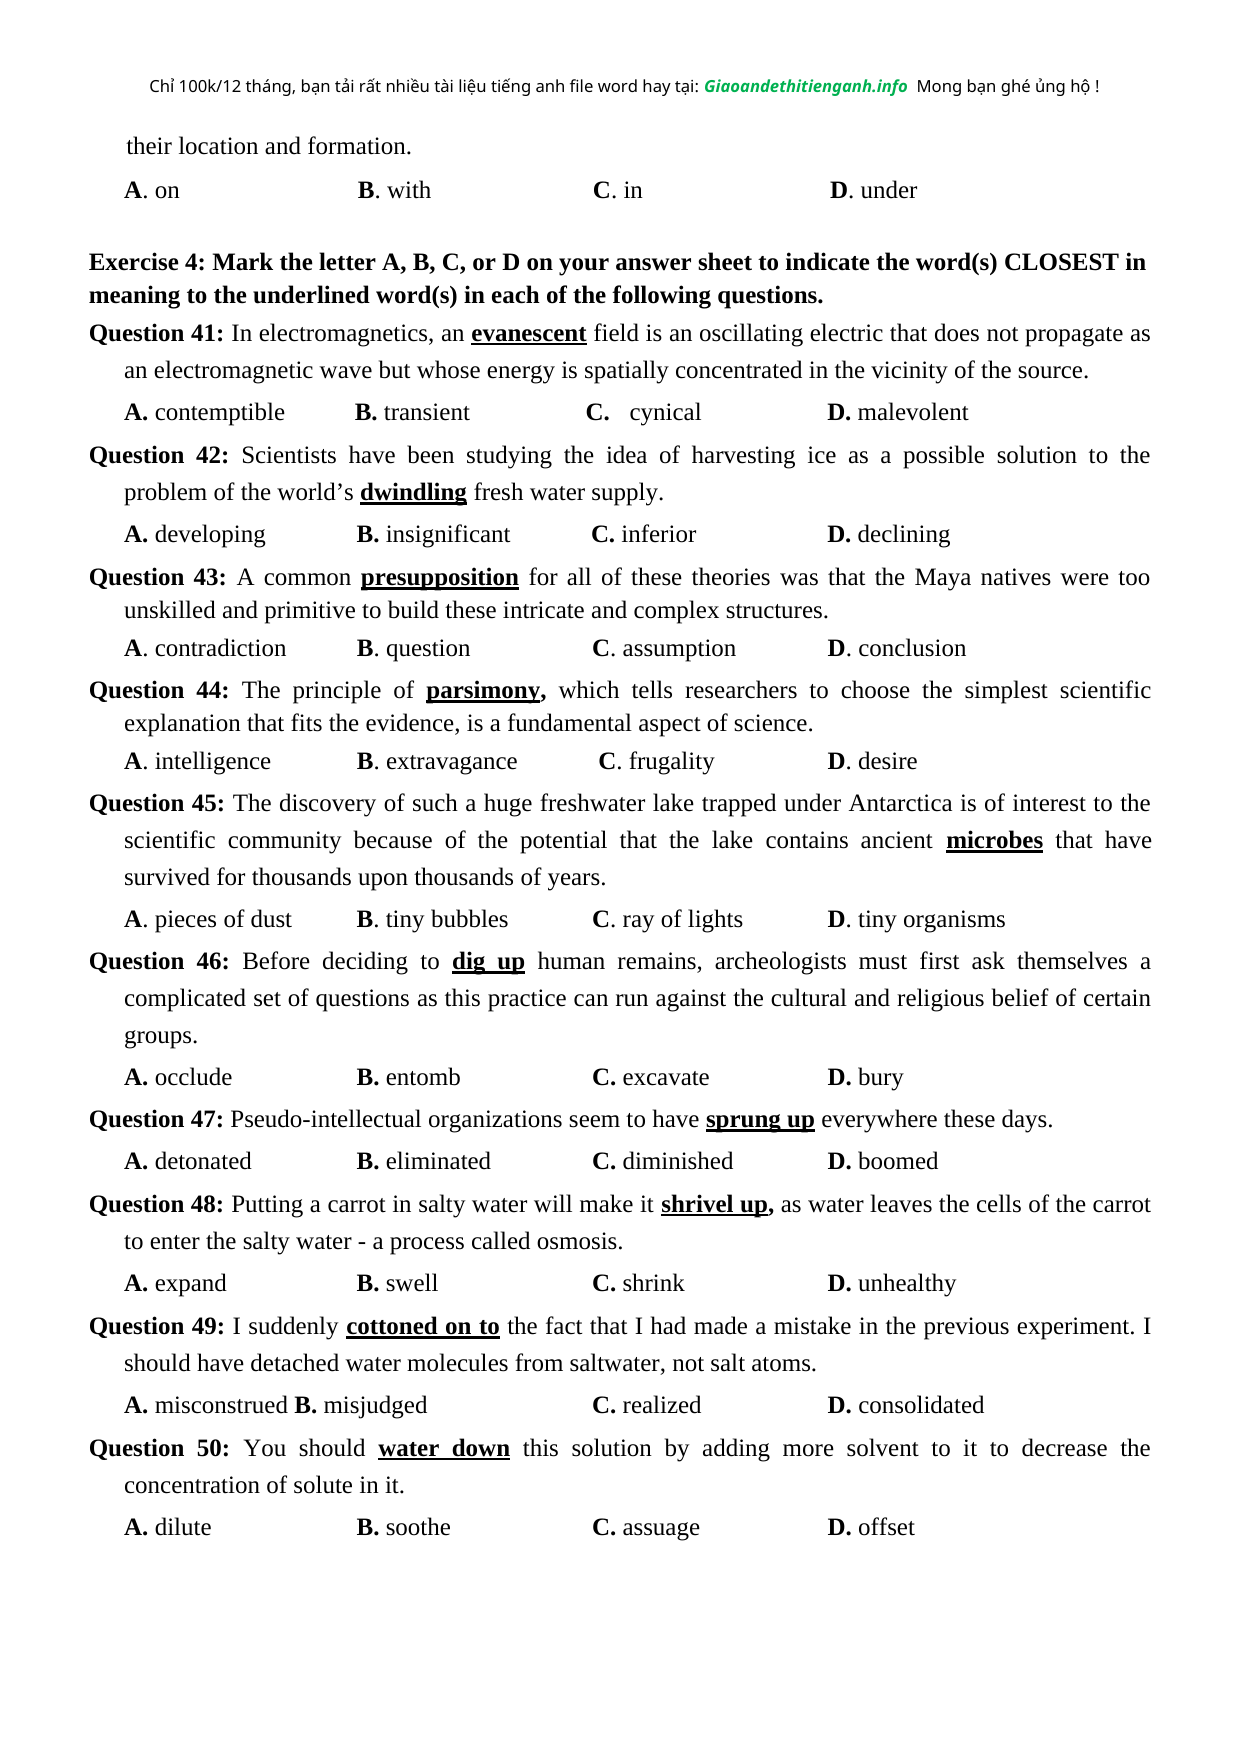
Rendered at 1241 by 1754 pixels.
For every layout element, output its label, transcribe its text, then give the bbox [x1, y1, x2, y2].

text Question 47: Pseudo-intellectual organizations seem to have sprung up everywhere these days. [88, 1104, 1176, 1133]
text Question 50: You should water down this solution by adding more solvent to it to decrease the concentration of solute in it. [88, 1433, 1152, 1499]
text Question 41: In electromagnetics, an evanescent field is an oscillating electric that does not propagate as an electromagnetic wave but whose energy is spatially concentrated in the vicinity of the source. [88, 318, 1152, 384]
text A. developing B. insignificant C. inferior D. declining [124, 519, 1176, 548]
text Question 49: I suddenly cottoned on to the fact that I had made a mistake in the previous experiment. I should have detached water molecules from saltwater, not salt atoms. [88, 1311, 1152, 1377]
text Question 48: Putting a carrot in salty water will make it shrivel up, as water leaves the cells of the carrot to enter the salty water - a process called osmosis. [88, 1189, 1152, 1255]
text their location and formation. [126, 131, 1176, 160]
text Question 44: The principle of parsimony, which tells researchers to choose the simplest scientific explanation that fits the evidence, is a fundamental aspect of science. [88, 675, 1152, 737]
text Question 46: Before deciding to dig up human remains, archeologists must first ask themselves a complicated set of questions as this practice can run against the cultural and religious belief of certain groups. [88, 946, 1152, 1049]
text A. contradiction B. question C. assumption D. conclusion [124, 633, 1176, 662]
text A. pieces of dust B. tiny bubbles C. ray of lights D. tiny organisms [124, 904, 1176, 933]
text A. detonated B. eliminated C. diminished D. boomed [124, 1146, 1176, 1175]
text Question 45: The discovery of such a huge freshwater lake trapped under Antarctica is of interest to the scientific community because of the potential that the lake contains ancient microbes that have survived for thousands upon thousands of years. [88, 788, 1152, 891]
subtitle Exercise 4: Mark the letter A, B, C, or D on your answer sheet to indicate the word(s) CLOSEST in meaning to the underlined word(s) in each of the following questions. [88, 247, 1152, 308]
text A. dilute B. soothe C. assuage D. offset [124, 1512, 1176, 1541]
text A. intelligence B. extravagance C. frugality D. desire [124, 746, 1176, 775]
text A. contemptible B. transient C. cynical D. malevolent [124, 397, 1176, 426]
text A. on B. with C. in D. under [124, 175, 1176, 203]
text Question 43: A common presupposition for all of these theories was that the Maya natives were too unskilled and primitive to build these intricate and complex structures. [88, 562, 1152, 623]
text A. expand B. swell C. shrink D. unhealthy [124, 1268, 1176, 1297]
text A. misconstrued B. misjudged C. realized D. consolidated [124, 1390, 1176, 1419]
text Question 42: Scientists have been studying the idea of harvesting ice as a possible solution to the problem of the world’s dwindling fresh water supply. [88, 440, 1152, 506]
text A. occlude B. entomb C. excavate D. bury [124, 1062, 1176, 1091]
